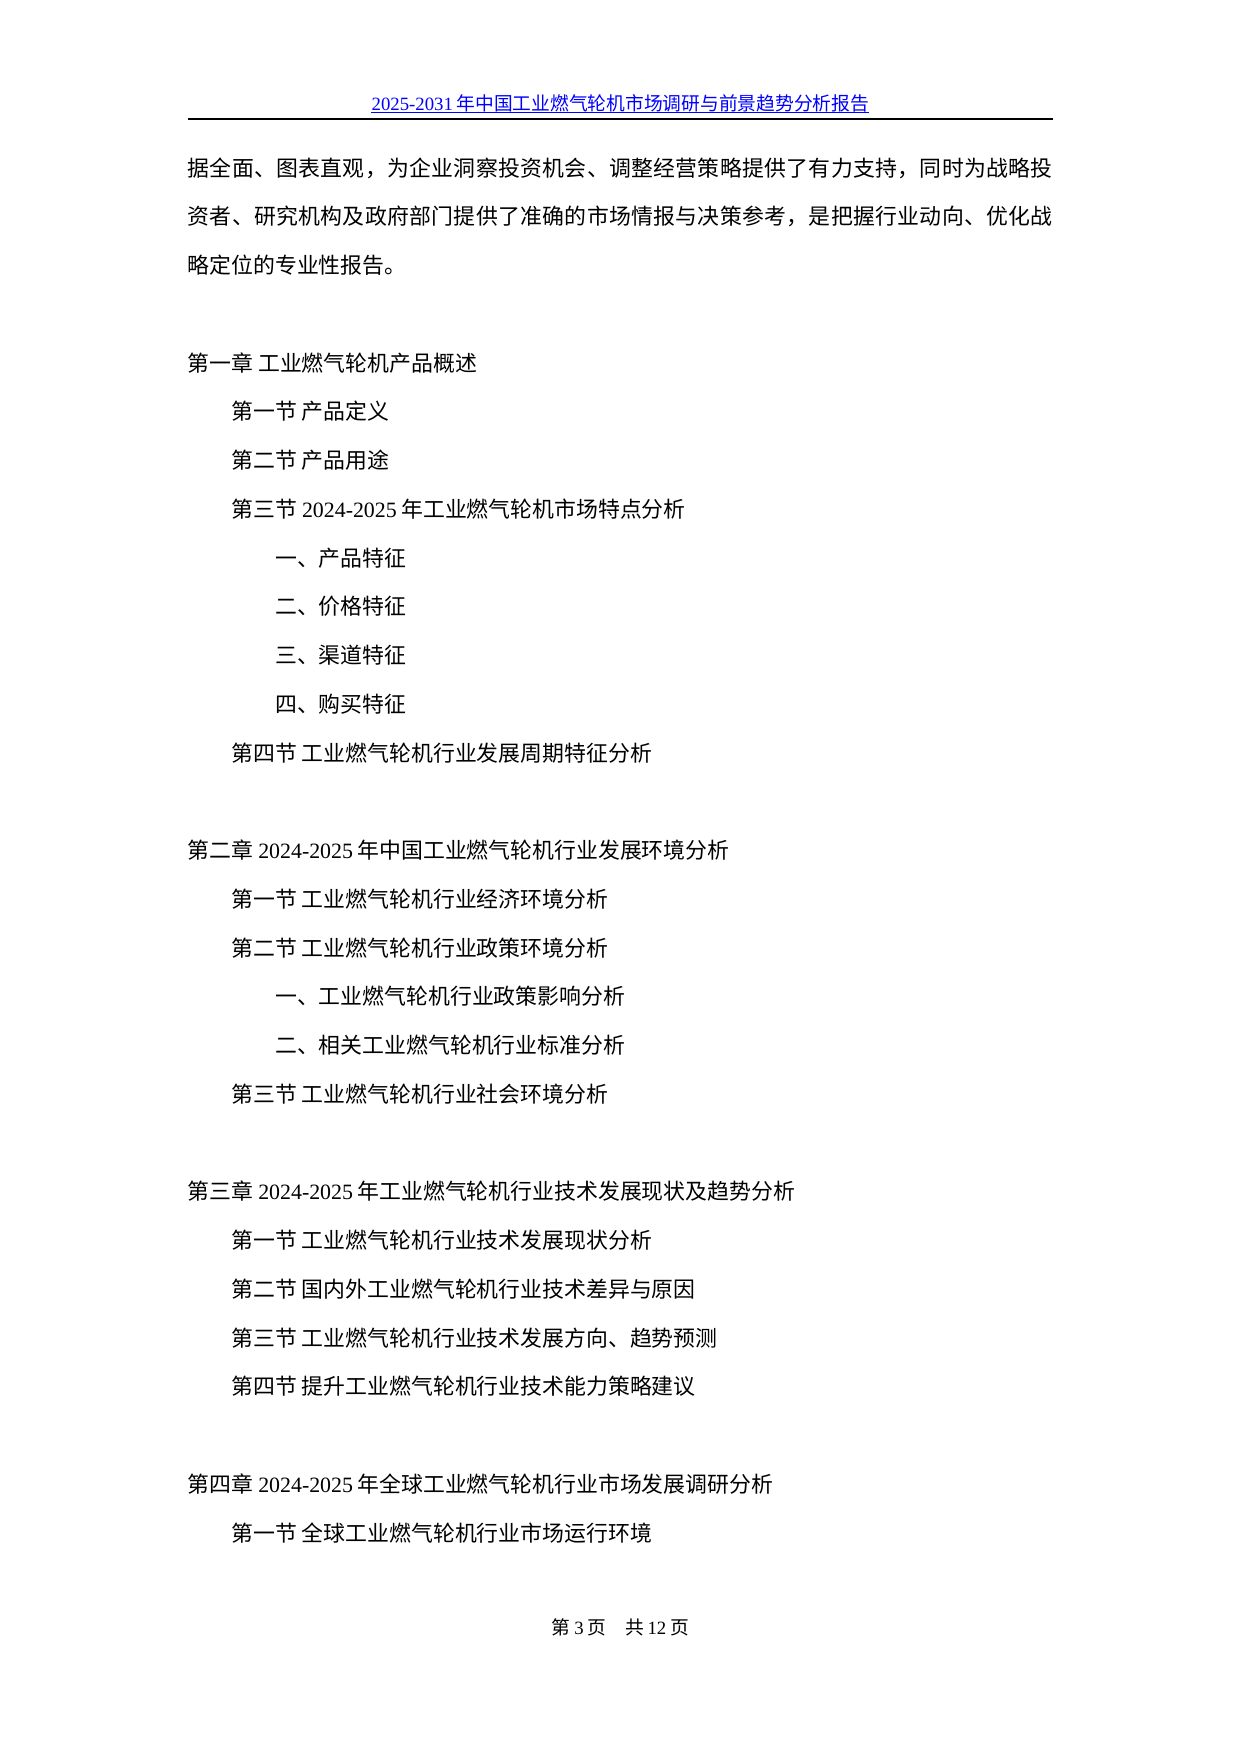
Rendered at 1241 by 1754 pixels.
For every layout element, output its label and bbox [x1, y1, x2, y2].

text [187, 150, 1053, 1548]
